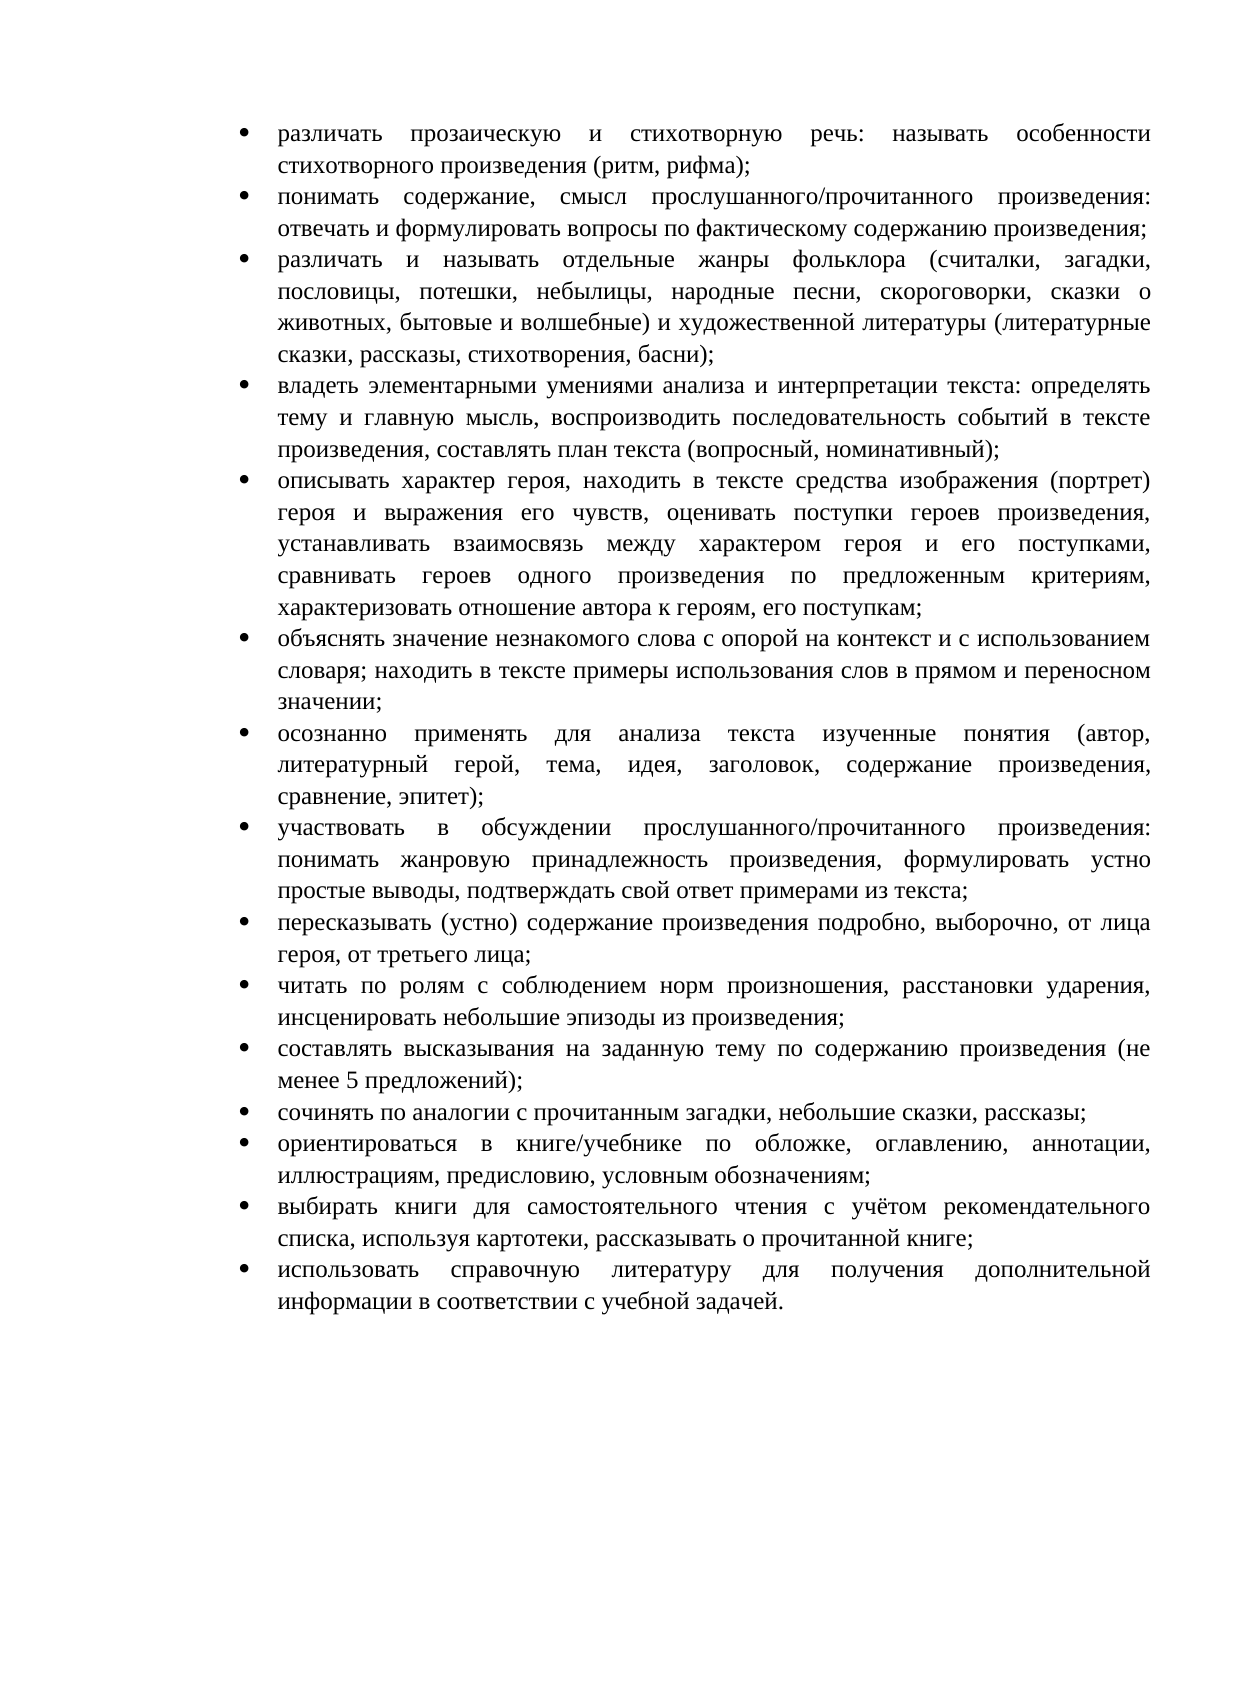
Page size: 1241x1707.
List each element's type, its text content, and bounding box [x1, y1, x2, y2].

list объяснять значение незнакомого слова с опорой на контекст и с использованием словаря; находить в тексте примеры использования слов в прямом и переносном значении; [240, 623, 1152, 715]
list использовать справочную литературу для получения дополнительной информации в соответствии с учебной задачей. [240, 1254, 1152, 1315]
list описывать характер героя, находить в тексте средства изображения (портрет) героя и выражения его чувств, оценивать поступки героев произведения, устанавливать взаимосвязь между характером героя и его поступками, сравнивать героев одного произведения по предложенным критериям, характеризовать отношение автора к героям, его поступкам; [240, 465, 1152, 620]
list осознанно применять для анализа текста изученные понятия (автор, литературный герой, тема, идея, заголовок, содержание произведения, сравнение, эпитет); [240, 718, 1152, 810]
list различать и называть отдельные жанры фольклора (считалки, загадки, пословицы, потешки, небылицы, народные песни, скороговорки, сказки о животных, бытовые и волшебные) и художественной литературы (литературные сказки, рассказы, стихотворения, басни); [240, 244, 1152, 368]
list ориентироваться в книге/учебнике по обложке, оглавлению, аннотации, иллюстрациям, предисловию, условным обозначениям; [240, 1128, 1152, 1188]
list понимать содержание, смысл прослушанного/прочитанного произведения: отвечать и формулировать вопросы по фактическому содержанию произведения; [240, 181, 1152, 242]
list различать прозаическую и стихотворную речь: называть особенности стихотворного произведения (ритм, рифма); [240, 118, 1152, 178]
list составлять высказывания на заданную тему по содержанию произведения (не менее 5 предложений); [240, 1033, 1152, 1094]
list читать по ролям с соблюдением норм произношения, расстановки ударения, инсценировать небольшие эпизоды из произведения; [240, 970, 1152, 1031]
list владеть элементарными умениями анализа и интерпретации текста: определять тему и главную мысль, воспроизводить последовательность событий в тексте произведения, составлять план текста (вопросный, номинативный); [240, 371, 1152, 462]
list выбирать книги для самостоятельного чтения с учётом рекомендательного списка, используя картотеки, рассказывать о прочитанной книге; [240, 1191, 1152, 1252]
list участвовать в обсуждении прослушанного/прочитанного произведения: понимать жанровую принадлежность произведения, формулировать устно простые выводы, подтверждать свой ответ примерами из текста; [240, 812, 1152, 904]
list сочинять по аналогии с прочитанным загадки, небольшие сказки, рассказы; [240, 1097, 1152, 1125]
list пересказывать (устно) содержание произведения подробно, выборочно, от лица героя, от третьего лица; [240, 907, 1152, 967]
